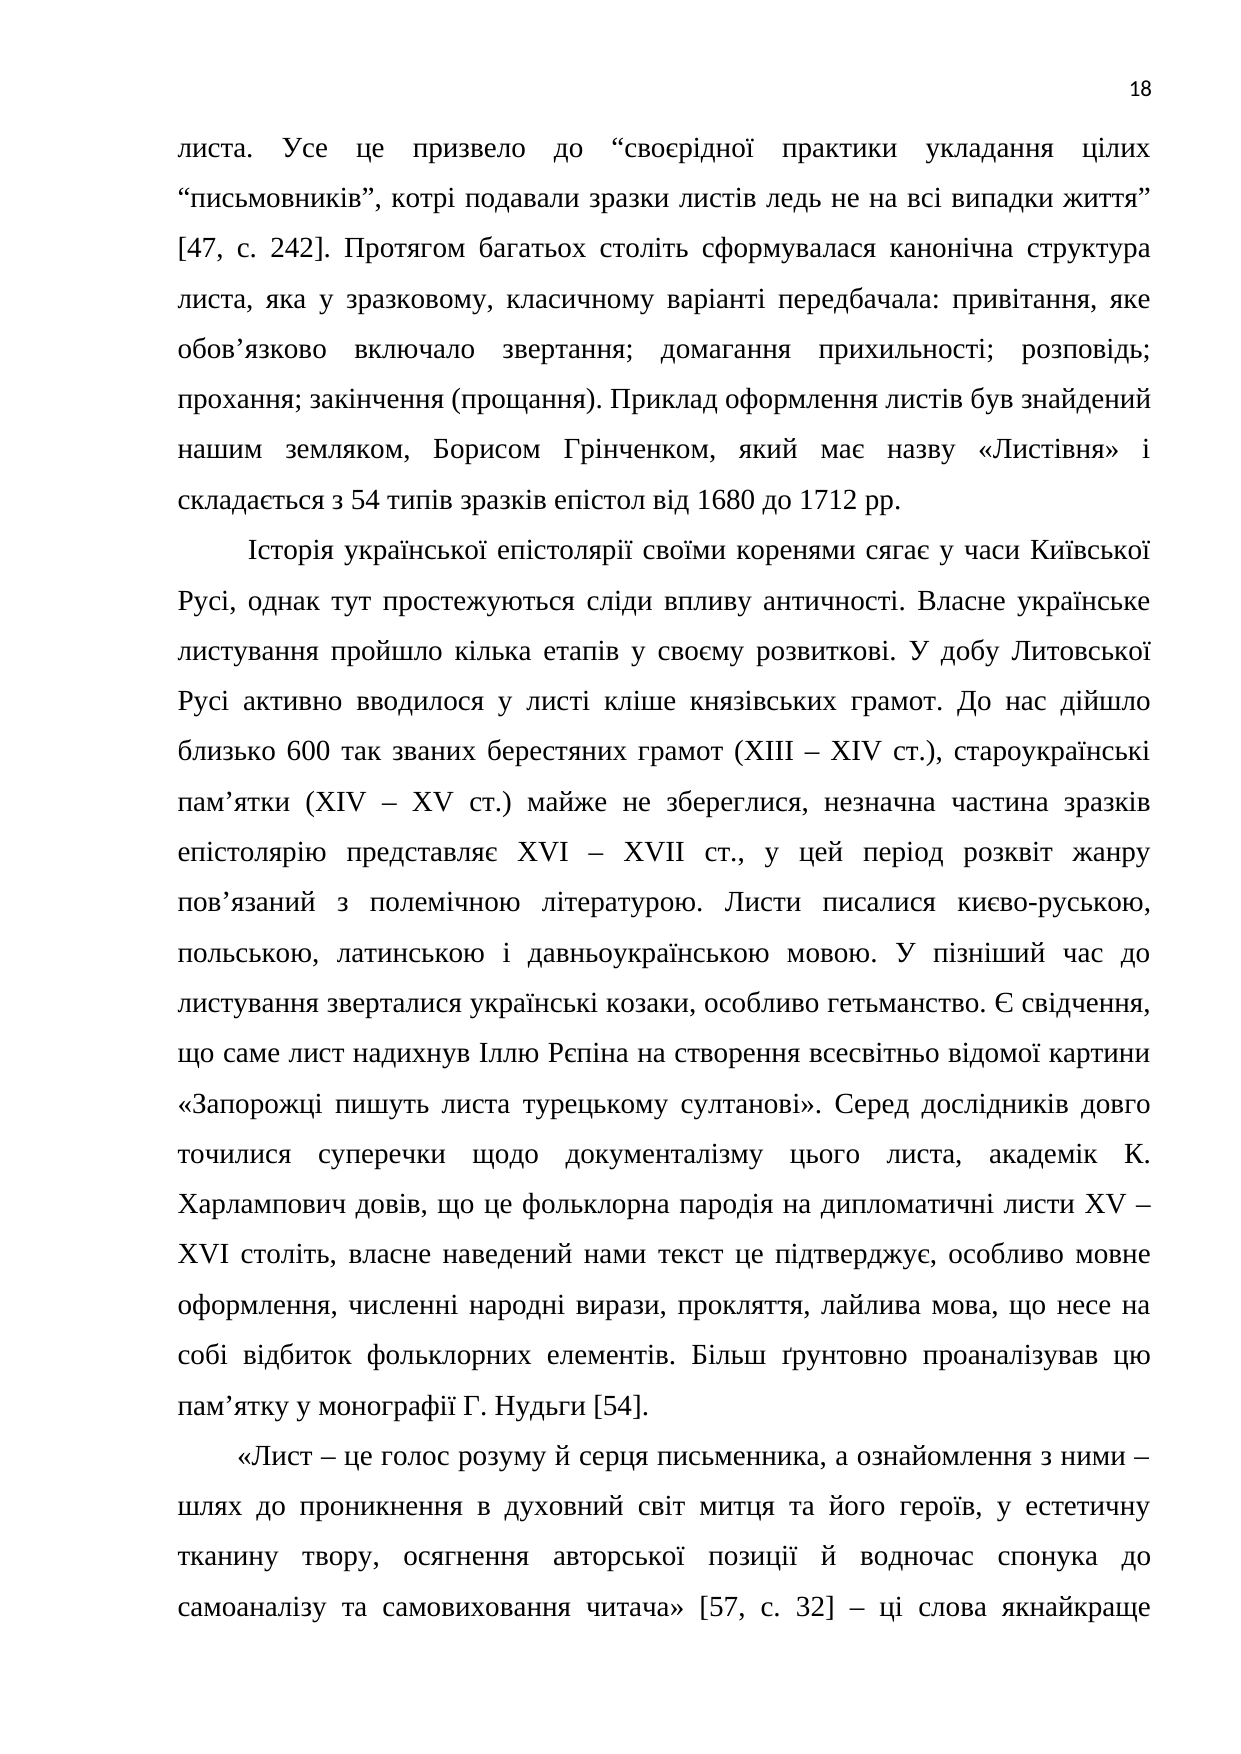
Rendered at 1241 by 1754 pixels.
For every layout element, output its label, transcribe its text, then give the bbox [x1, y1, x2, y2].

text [177, 130, 1152, 516]
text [177, 1438, 1152, 1622]
text Історія української епістолярії своїми коренями сягає у часи Київської Русі, однак тут простежуються сліди впливу античності. Власне українське листування пройшло кілька етапів у своєму розвиткові. У добу Литовської Русі активно вводилося у листі кліше князівських грамот. До нас дійшло близько 600 так званих берестяних грамот (ХІІІ – ХІV ст.), староукраїнські пам’ятки (ХІV – ХV ст.) майже не збереглися, незначна частина зразків епістолярію представляє ХVІ – ХVІІ ст., у цей період розквіт жанру пов’язаний з полемічною літературою. Листи писалися києво-руською, польською, латинською і давньоукраїнською мовою. У пізніший час до листування зверталися українські козаки, особливо гетьманство. Є свідчення, що саме лист надихнув Іллю Рєпіна на створення всесвітньо відомої картини «Запорожці пишуть листа турецькому султанові». Серед дослідників довго точилися суперечки щодо документалізму цього листа, академік К. Харлампович довів, що це фольклорна пародія на дипломатичні листи ХV – ХVІ століть, власне наведений нами текст це підтверджує, особливо мовне оформлення, численні народні вирази, прокляття, лайлива мова, що несе на собі відбиток фольклорних елементів. Більш ґрунтовно проаналізував цю пам’ятку у монографії Г. Нудьги [54]. [177, 532, 1152, 1421]
